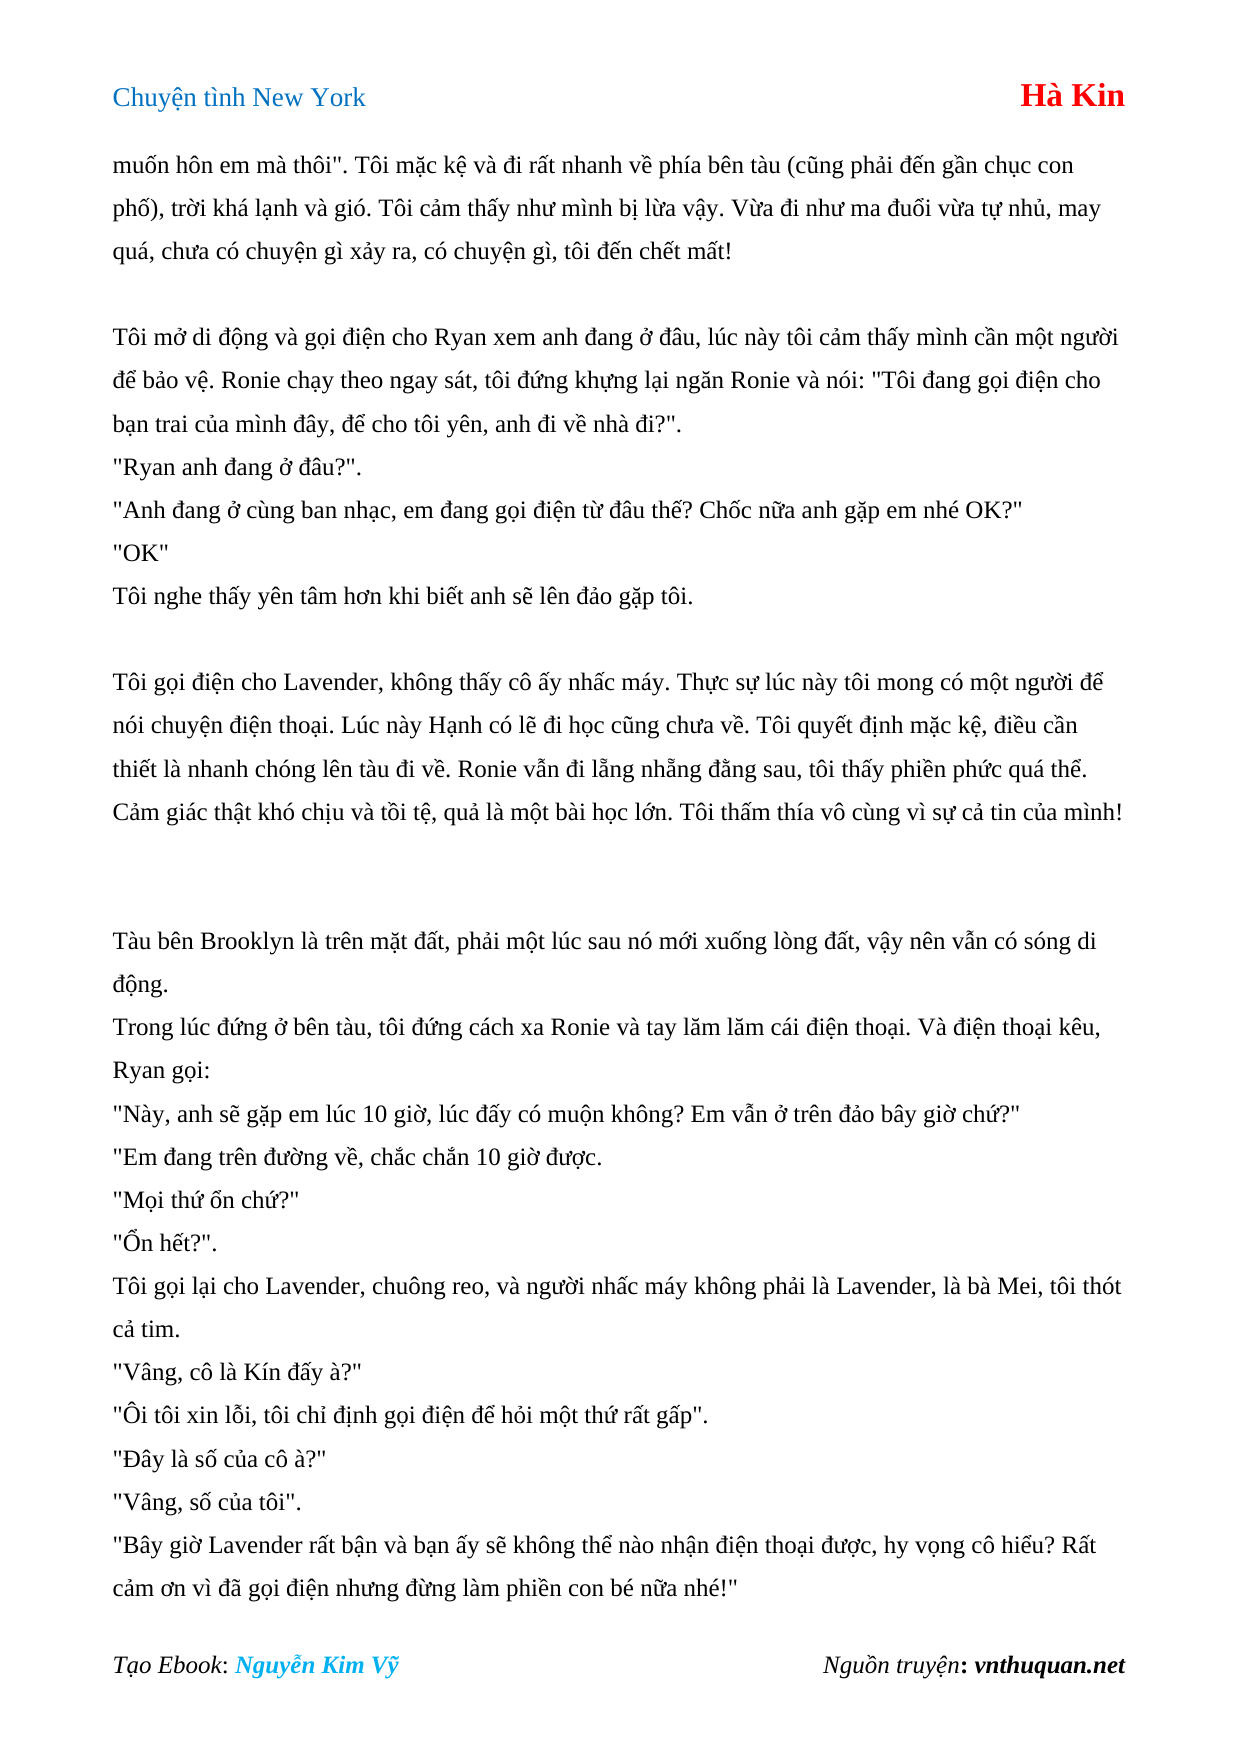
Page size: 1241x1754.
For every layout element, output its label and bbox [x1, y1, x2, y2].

text [112, 150, 1128, 1602]
